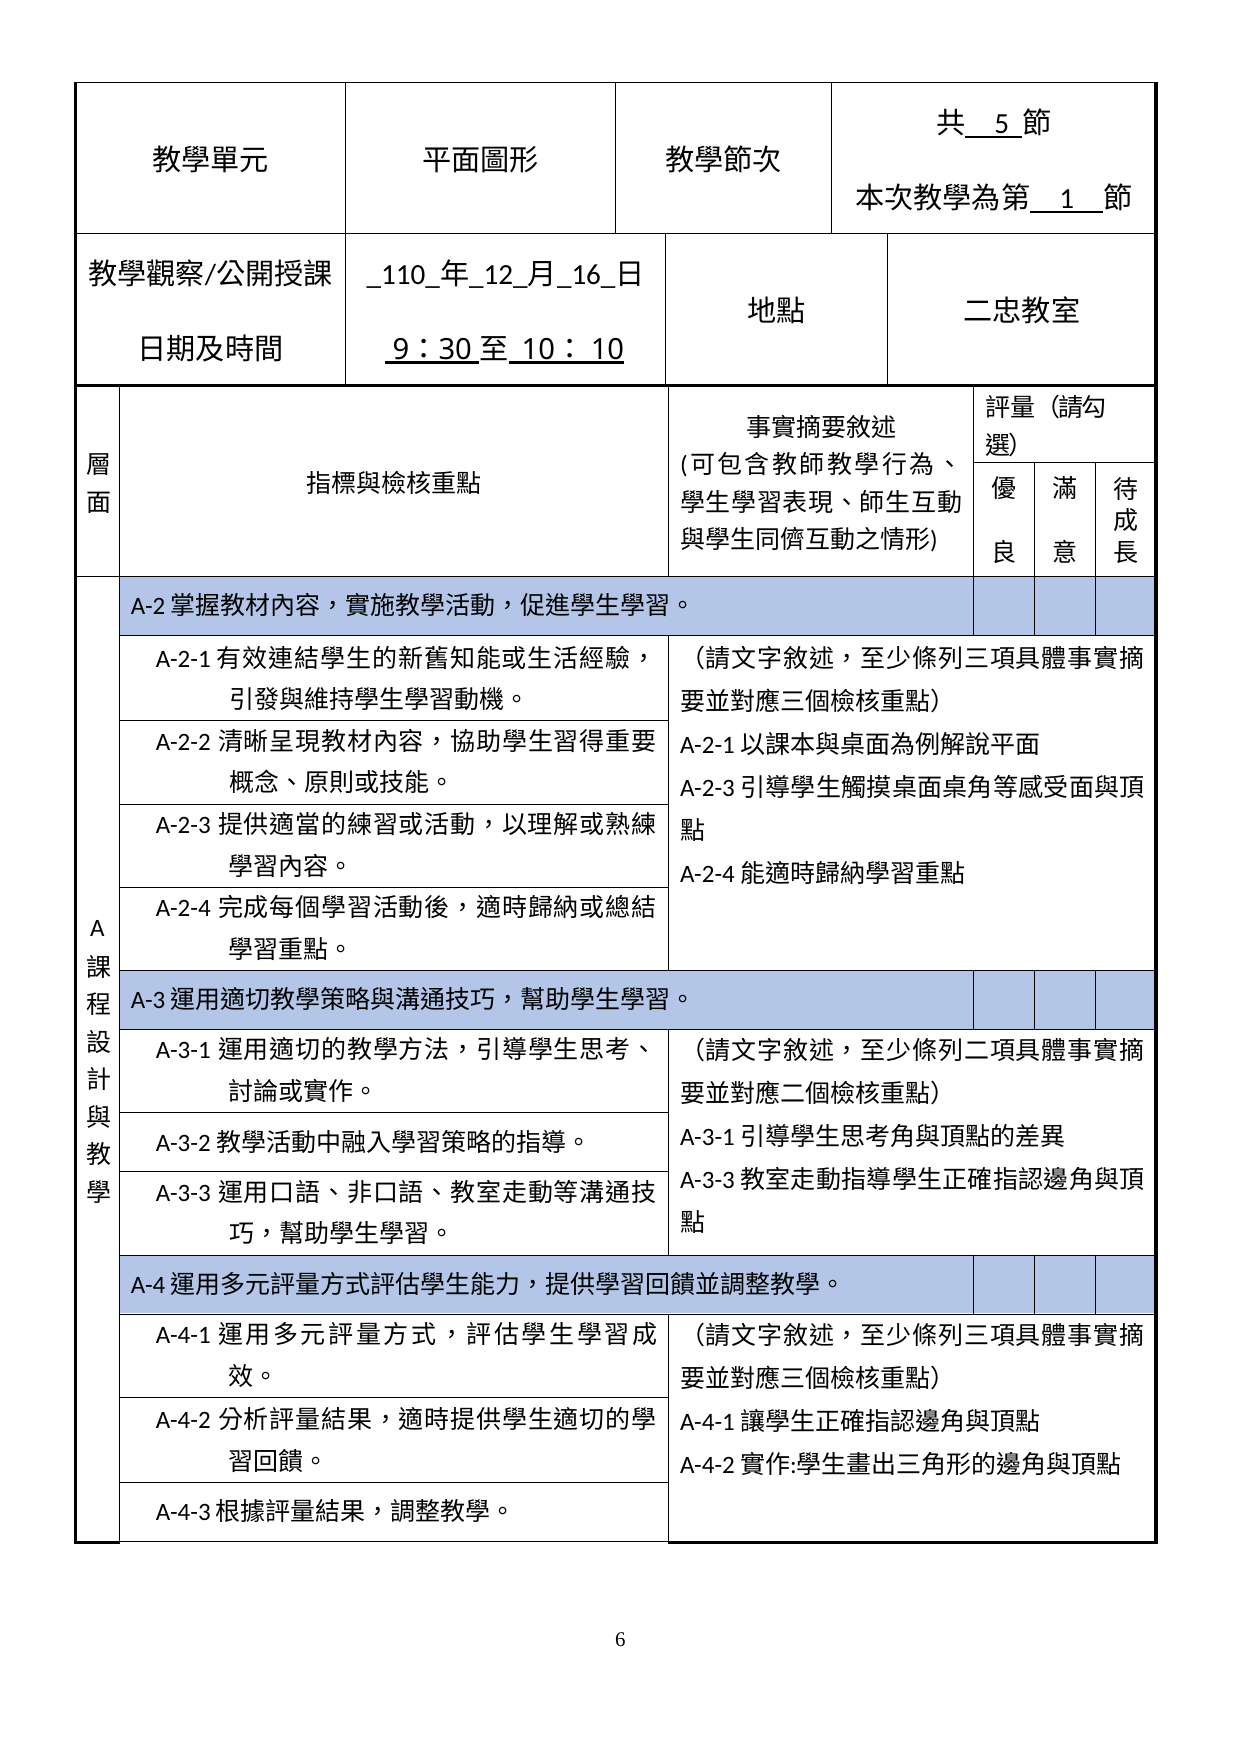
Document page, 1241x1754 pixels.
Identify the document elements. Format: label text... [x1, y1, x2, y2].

table_cell A-3-2 教學活動中融入學習策略的指導。 [120, 1113, 668, 1171]
table_cell [1035, 971, 1095, 1029]
table_cell 待成長 [1096, 463, 1154, 576]
table_cell （請文字敘述，至少條列三項具體事實摘要並對應三個檢核重點） A-4-1讓學生正確指認邊角與頂點 A-4-2實作:學生畫出三角形的邊角與頂點 A-4-3反覆提問確認學生已理解課程內容 [669, 1315, 1154, 1541]
table_cell （請文字敘述，至少條列二項具體事實摘要並對應二個檢核重點） A-3-1引導學生思考角與頂點的差異 A-3-3教室走動指導學生正確指認邊角與頂點 [669, 1030, 1154, 1254]
table_cell 教學觀察/公開授課日期及時間 [77, 234, 345, 384]
table_cell _110_年_12_月_16_日 9：30 至 10： 10 [346, 234, 665, 384]
table_cell [1096, 1256, 1154, 1313]
table_cell 二忠教室 [888, 234, 1154, 384]
table_cell [974, 971, 1034, 1029]
table_cell 指標與檢核重點 [120, 387, 668, 576]
table_cell A-4-3根據評量結果，調整教學。 [120, 1483, 668, 1541]
table_cell 教學單元 [77, 83, 345, 233]
table_cell [974, 1256, 1034, 1313]
table_cell A-3-3 運用口語、非口語、教室走動等溝通技巧，幫助學生學習。 [120, 1172, 668, 1254]
table_cell A-2-1有效連結學生的新舊知能或生活經驗，引發與維持學生學習動機。 [120, 636, 668, 720]
table_cell [1035, 577, 1095, 635]
table_cell [1096, 577, 1154, 635]
table_cell 地點 [666, 234, 887, 384]
table_cell 優良 [974, 463, 1034, 576]
table_cell 層面 [77, 387, 119, 576]
table_cell 共 5 節 本次教學為第 1 節 [832, 83, 1154, 233]
table_cell [974, 577, 1034, 635]
table_cell 教學節次 [616, 83, 831, 233]
table_cell A-2-3 提供適當的練習或活動，以理解或熟練學習內容。 [120, 805, 668, 887]
table_cell （請文字敘述，至少條列三項具體事實摘要並對應三個檢核重點） A-2-1以課本與桌面為例解說平面 A-2-3引導學生觸摸桌面桌角等感受面與頂點 A-2-4能適時歸納學習重點 [669, 636, 1154, 970]
table_cell A-4-2 分析評量結果，適時提供學生適切的學習回饋。 [120, 1398, 668, 1482]
table_cell A-4運用多元評量方式評估學生能力，提供學習回饋並調整教學。 [120, 1256, 973, 1313]
table_cell A-2-2 清晰呈現教材內容，協助學生習得重要概念、原則或技能。 [120, 721, 668, 803]
table_cell 評量（請勾選） [974, 387, 1154, 462]
table_cell 平面圖形 [346, 83, 615, 233]
table_cell A-3運用適切教學策略與溝通技巧，幫助學生學習。 [120, 971, 973, 1029]
table_cell 事實摘要敘述 (可包含教師教學行為、學生學習表現、師生互動與學生同儕互動之情形) [669, 387, 973, 576]
table_cell A-2掌握教材內容，實施教學活動，促進學生學習。 [120, 577, 973, 635]
table_cell A-4-1運用多元評量方式，評估學生學習成效。 [120, 1315, 668, 1397]
table_cell 滿意 [1035, 463, 1095, 576]
table_cell [1035, 1256, 1095, 1313]
table_cell A 課 程 設 計 與 教 學 [77, 577, 119, 1541]
table_cell [1096, 971, 1154, 1029]
table_cell A-2-4 完成每個學習活動後，適時歸納或總結學習重點。 [120, 888, 668, 970]
table_cell A-3-1 運用適切的教學方法，引導學生思考、討論或實作。 [120, 1030, 668, 1112]
